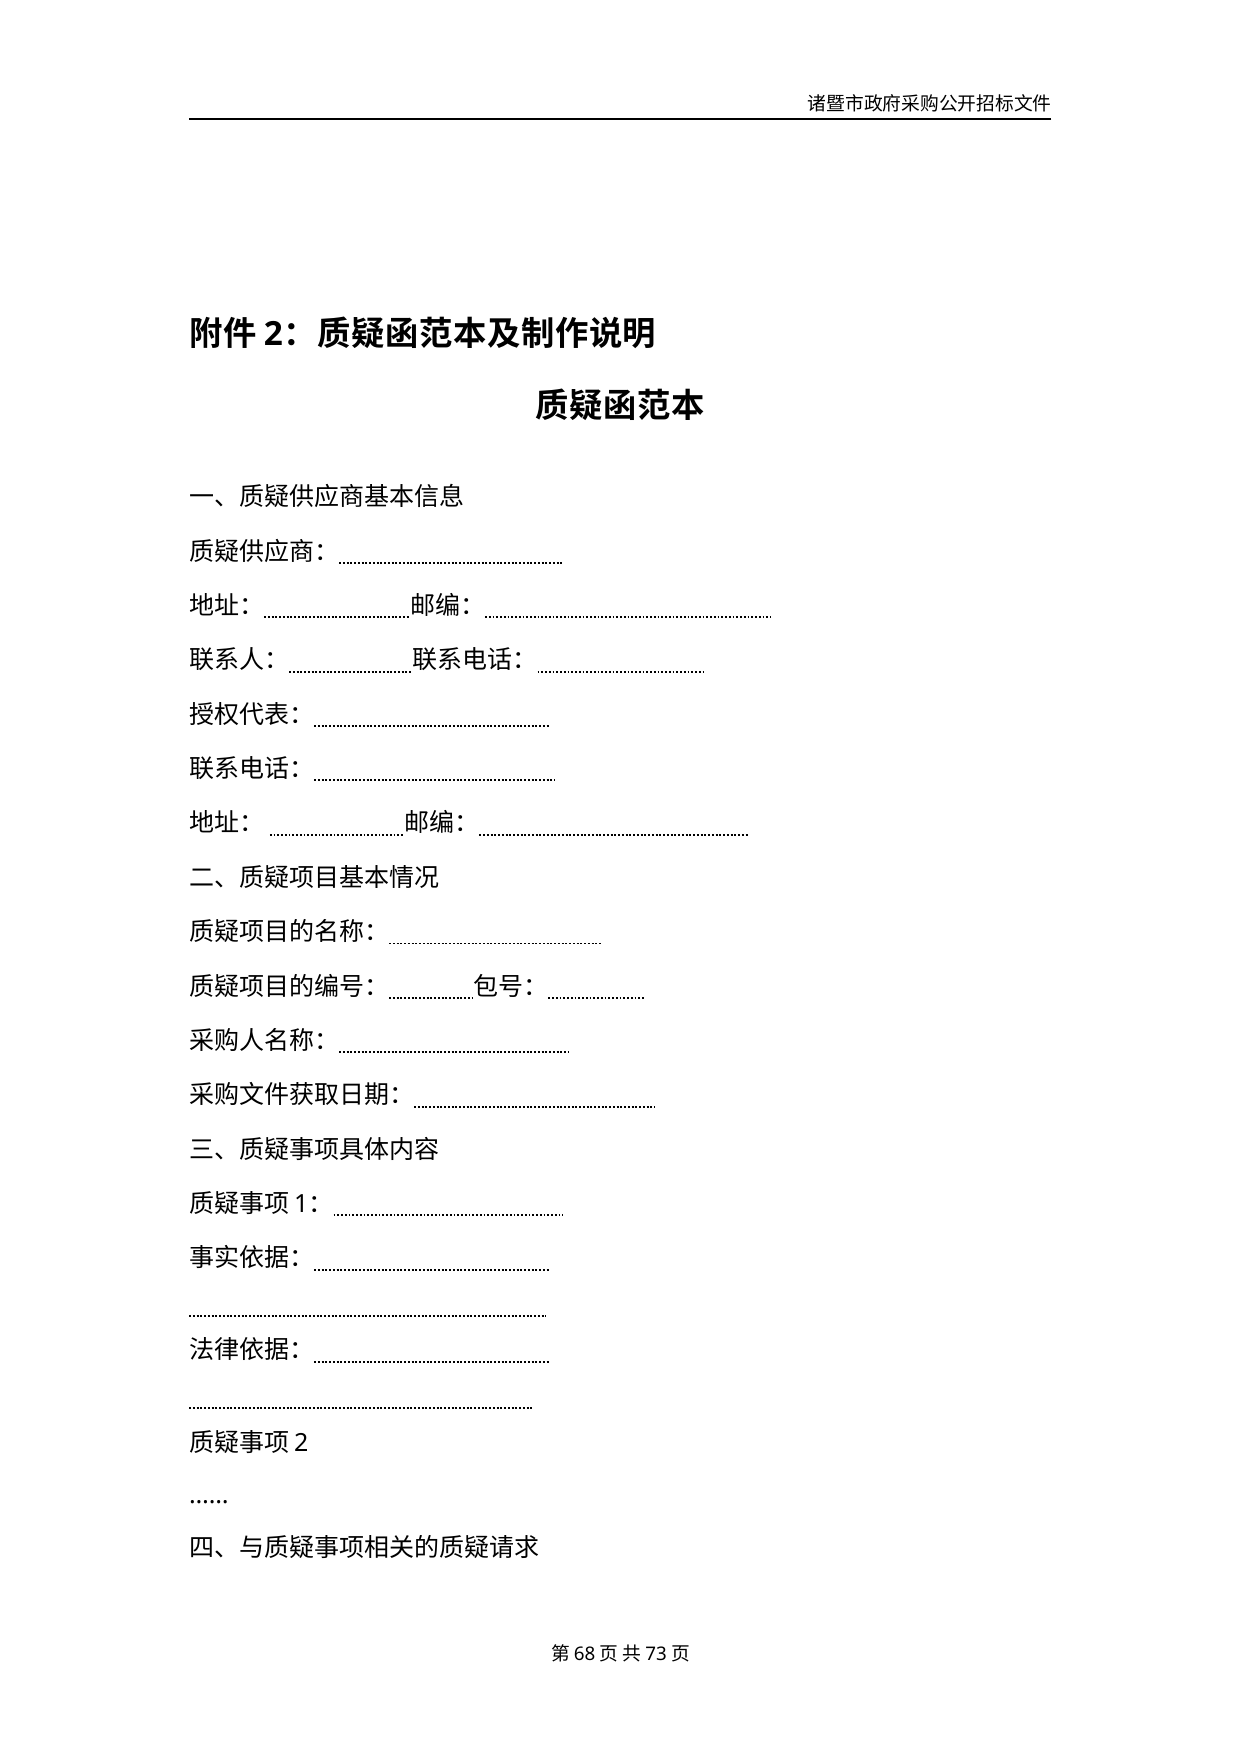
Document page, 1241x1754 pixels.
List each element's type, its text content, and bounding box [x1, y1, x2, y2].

text 联系人： 联系电话： [189, 640, 1051, 676]
text 采购文件获取日期： [189, 1075, 1051, 1111]
text 质疑项目的名称： [189, 912, 1051, 948]
text 联系电话： [189, 748, 1051, 785]
text 三、质疑事项具体内容 [189, 1129, 1051, 1165]
text 事实依据： [189, 1238, 1051, 1274]
text 地址： 邮编： [189, 803, 1051, 839]
text 质疑供应商： [189, 531, 1051, 567]
text 一、质疑供应商基本信息 [189, 477, 1051, 513]
text 质疑函范本 [189, 379, 1051, 427]
text 地址： 邮编： [189, 585, 1051, 622]
text 授权代表： [189, 694, 1051, 730]
text 法律依据： [189, 1330, 1051, 1366]
text 质疑事项2 [189, 1422, 1051, 1458]
text 附件2：质疑函范本及制作说明 [189, 307, 1051, 355]
text 采购人名称： [189, 1020, 1051, 1057]
text 质疑事项1： [189, 1183, 1051, 1220]
text …… [189, 1477, 1051, 1511]
text 二、质疑项目基本情况 [189, 857, 1051, 893]
text 质疑项目的编号： 包号： [189, 966, 1051, 1002]
text 四、与质疑事项相关的质疑请求 [189, 1528, 1051, 1564]
